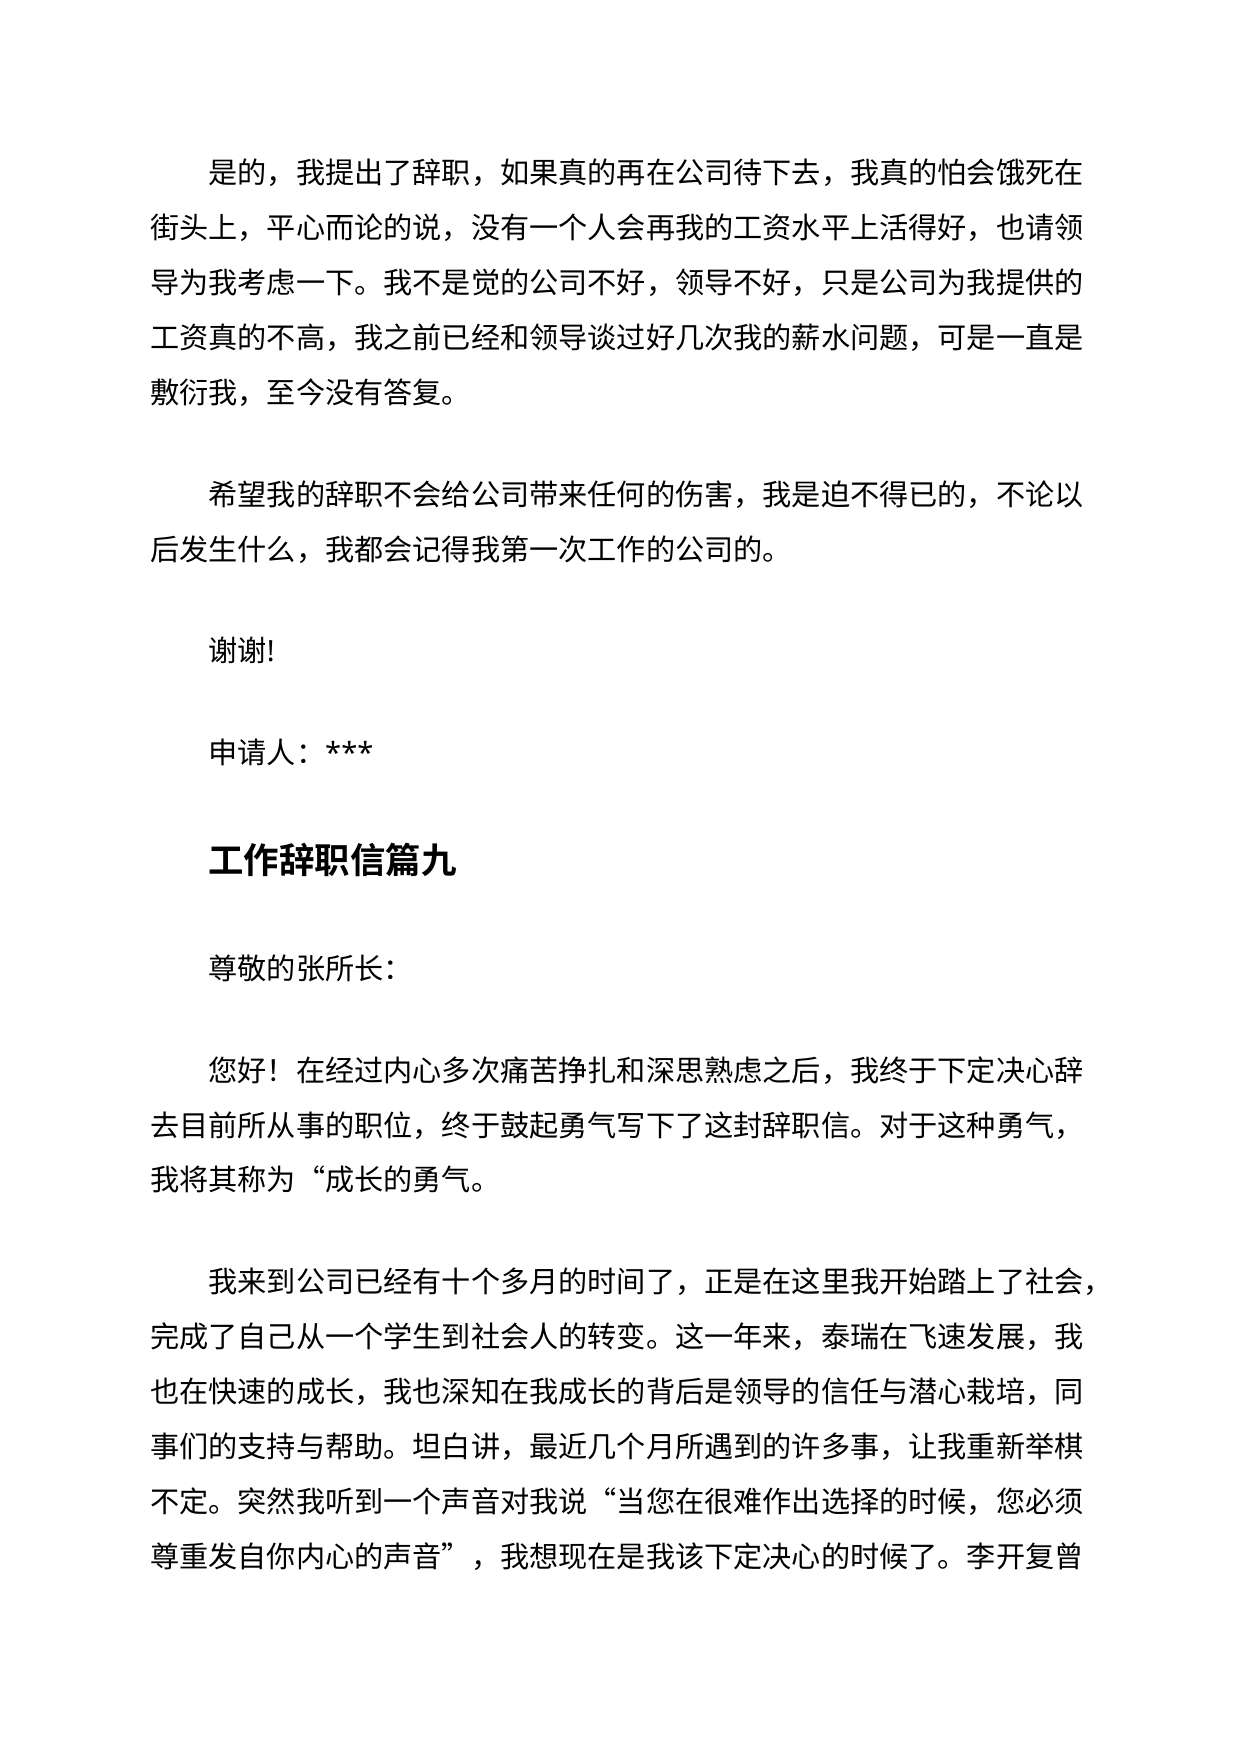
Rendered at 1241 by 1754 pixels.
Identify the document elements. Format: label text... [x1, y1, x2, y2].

text 申请人：*** [150, 730, 1090, 772]
text 工作辞职信篇九 [150, 832, 1090, 883]
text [150, 1259, 1090, 1576]
text 尊敬的张所长： [150, 945, 1090, 988]
text 是的，我提出了辞职，如果真的再在公司待下去，我真的怕会饿死在街头上，平心而论的说，没有一个人会再我的工资水平上活得好，也请领导为我考虑一下。我不是觉的公司不好，领导不好，只是公司为我提供的工资真的不高，我之前已经和领导谈过好几次我的薪水问题，可是一直是敷衍我，至今没有答复。 [150, 150, 1090, 412]
text 谢谢! [150, 628, 1090, 670]
text 希望我的辞职不会给公司带来任何的伤害，我是迫不得已的，不论以后发生什么，我都会记得我第一次工作的公司的。 [150, 471, 1090, 568]
text 您好！在经过内心多次痛苦挣扎和深思熟虑之后，我终于下定决心辞去目前所从事的职位，终于鼓起勇气写下了这封辞职信。对于这种勇气，我将其称为“成长的勇气。 [150, 1047, 1090, 1199]
